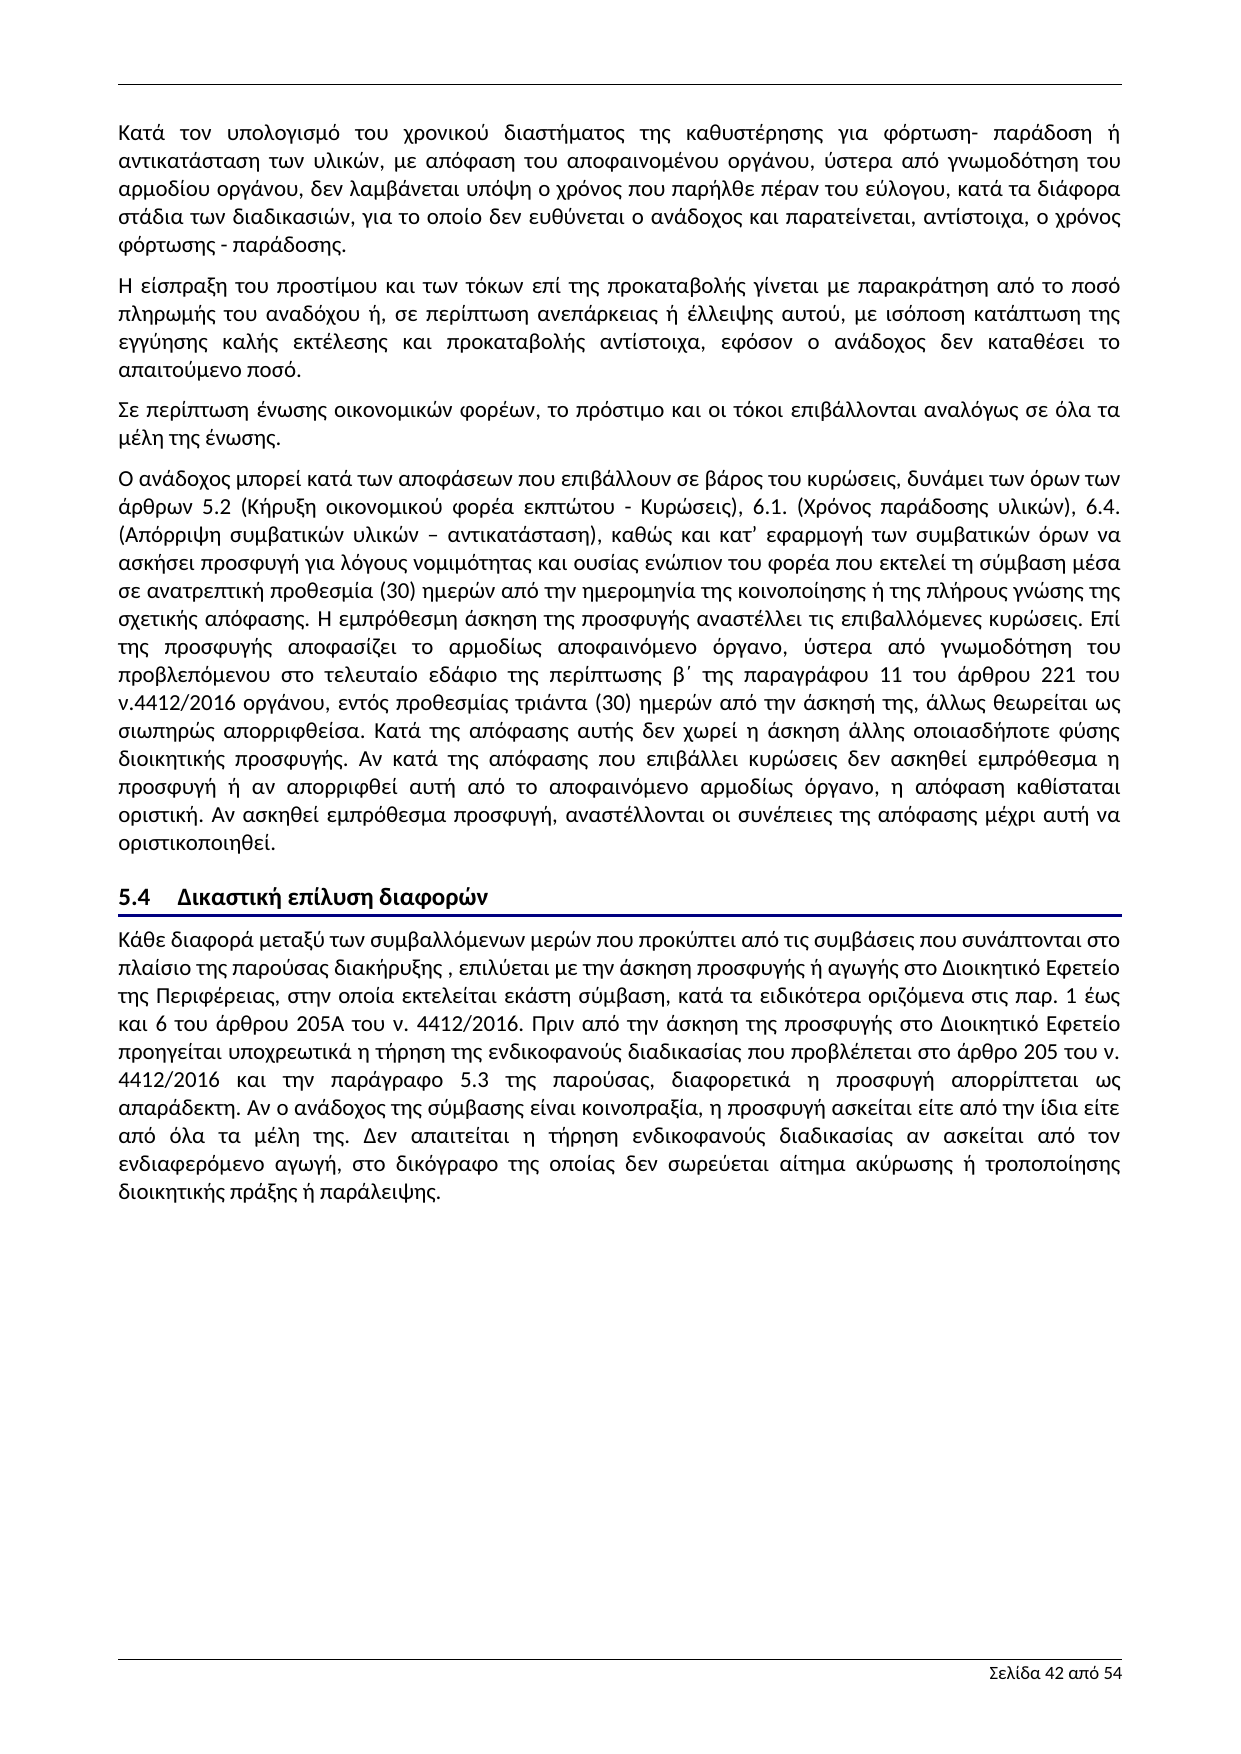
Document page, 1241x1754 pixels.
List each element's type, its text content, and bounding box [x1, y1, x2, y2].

text Σε περίπτωση ένωσης οικονομικών φορέων, το πρόστιμο και οι τόκοι επιβάλλονται αναλόγως σε όλα τα μέλη της ένωσης. [118, 395, 1122, 451]
text Ο ανάδοχος μπορεί κατά των αποφάσεων που επιβάλλουν σε βάρος του κυρώσεις, δυνάμει των όρων των άρθρων 5.2 (Κήρυξη οικονομικού φορέα εκπτώτου - Κυρώσεις), 6.1. (Χρόνος παράδοσης υλικών), 6.4. (Απόρριψη συμβατικών υλικών – αντικατάσταση), καθώς και κατ’ εφαρμογή των συμβατικών όρων να ασκήσει προσφυγή για λόγους νομιμότητας και ουσίας ενώπιον του φορέα που εκτελεί τη σύμβαση μέσα σε ανατρεπτική προθεσμία (30) ημερών από την ημερομηνία της κοινοποίησης ή της πλήρους γνώσης της σχετικής απόφασης. Η εμπρόθεσμη άσκηση της προσφυγής αναστέλλει τις επιβαλλόμενες κυρώσεις. Επί της προσφυγής αποφασίζει το αρμοδίως αποφαινόμενο όργανο, ύστερα από γνωμοδότηση του προβλεπόμενου στο τελευταίο εδάφιο της περίπτωσης β΄ της παραγράφου 11 του άρθρου 221 του ν.4412/2016 οργάνου, εντός προθεσμίας τριάντα (30) ημερών από την άσκησή της, άλλως θεωρείται ως σιωπηρώς απορριφθείσα. Κατά της απόφασης αυτής δεν χωρεί η άσκηση άλλης οποιασδήποτε φύσης διοικητικής προσφυγής. Αν κατά της απόφασης που επιβάλλει κυρώσεις δεν ασκηθεί εμπρόθεσμα η προσφυγή ή αν απορριφθεί αυτή από το αποφαινόμενο αρμοδίως όργανο, η απόφαση καθίσταται οριστική. Αν ασκηθεί εμπρόθεσμα προσφυγή, αναστέλλονται οι συνέπειες της απόφασης μέχρι αυτή να οριστικοποιηθεί. [118, 464, 1122, 856]
subtitle 5.4 Δικαστική επίλυση διαφορών [118, 881, 1122, 914]
text Κάθε διαφορά μεταξύ των συμβαλλόμενων μερών που προκύπτει από τις συμβάσεις που συνάπτονται στο πλαίσιο της παρούσας διακήρυξης , επιλύεται με την άσκηση προσφυγής ή αγωγής στο Διοικητικό Εφετείο της Περιφέρειας, στην οποία εκτελείται εκάστη σύμβαση, κατά τα ειδικότερα οριζόμενα στις παρ. 1 έως και 6 του άρθρου 205Α του ν. 4412/2016. Πριν από την άσκηση της προσφυγής στο Διοικητικό Εφετείο προηγείται υποχρεωτικά η τήρηση της ενδικοφανούς διαδικασίας που προβλέπεται στο άρθρο 205 του ν. 4412/2016 και την παράγραφο 5.3 της παρούσας, διαφορετικά η προσφυγή απορρίπτεται ως απαράδεκτη. Αν ο ανάδοχος της σύμβασης είναι κοινοπραξία, η προσφυγή ασκείται είτε από την ίδια είτε από όλα τα μέλη της. Δεν απαιτείται η τήρηση ενδικοφανούς διαδικασίας αν ασκείται από τον ενδιαφερόμενο αγωγή, στο δικόγραφο της οποίας δεν σωρεύεται αίτημα ακύρωσης ή τροποποίησης διοικητικής πράξης ή παράλειψης. [118, 925, 1122, 1205]
text Η είσπραξη του προστίμου και των τόκων επί της προκαταβολής γίνεται με παρακράτηση από το ποσό πληρωμής του αναδόχου ή, σε περίπτωση ανεπάρκειας ή έλλειψης αυτού, με ισόποση κατάπτωση της εγγύησης καλής εκτέλεσης και προκαταβολής αντίστοιχα, εφόσον ο ανάδοχος δεν καταθέσει το απαιτούμενο ποσό. [118, 271, 1122, 383]
text Κατά τον υπολογισμό του χρονικού διαστήματος της καθυστέρησης για φόρτωση- παράδοση ή αντικατάσταση των υλικών, με απόφαση του αποφαινομένου οργάνου, ύστερα από γνωμοδότηση του αρμοδίου οργάνου, δεν λαμβάνεται υπόψη ο χρόνος που παρήλθε πέραν του εύλογου, κατά τα διάφορα στάδια των διαδικασιών, για το οποίο δεν ευθύνεται ο ανάδοχος και παρατείνεται, αντίστοιχα, ο χρόνος φόρτωσης - παράδοσης. [118, 118, 1122, 258]
